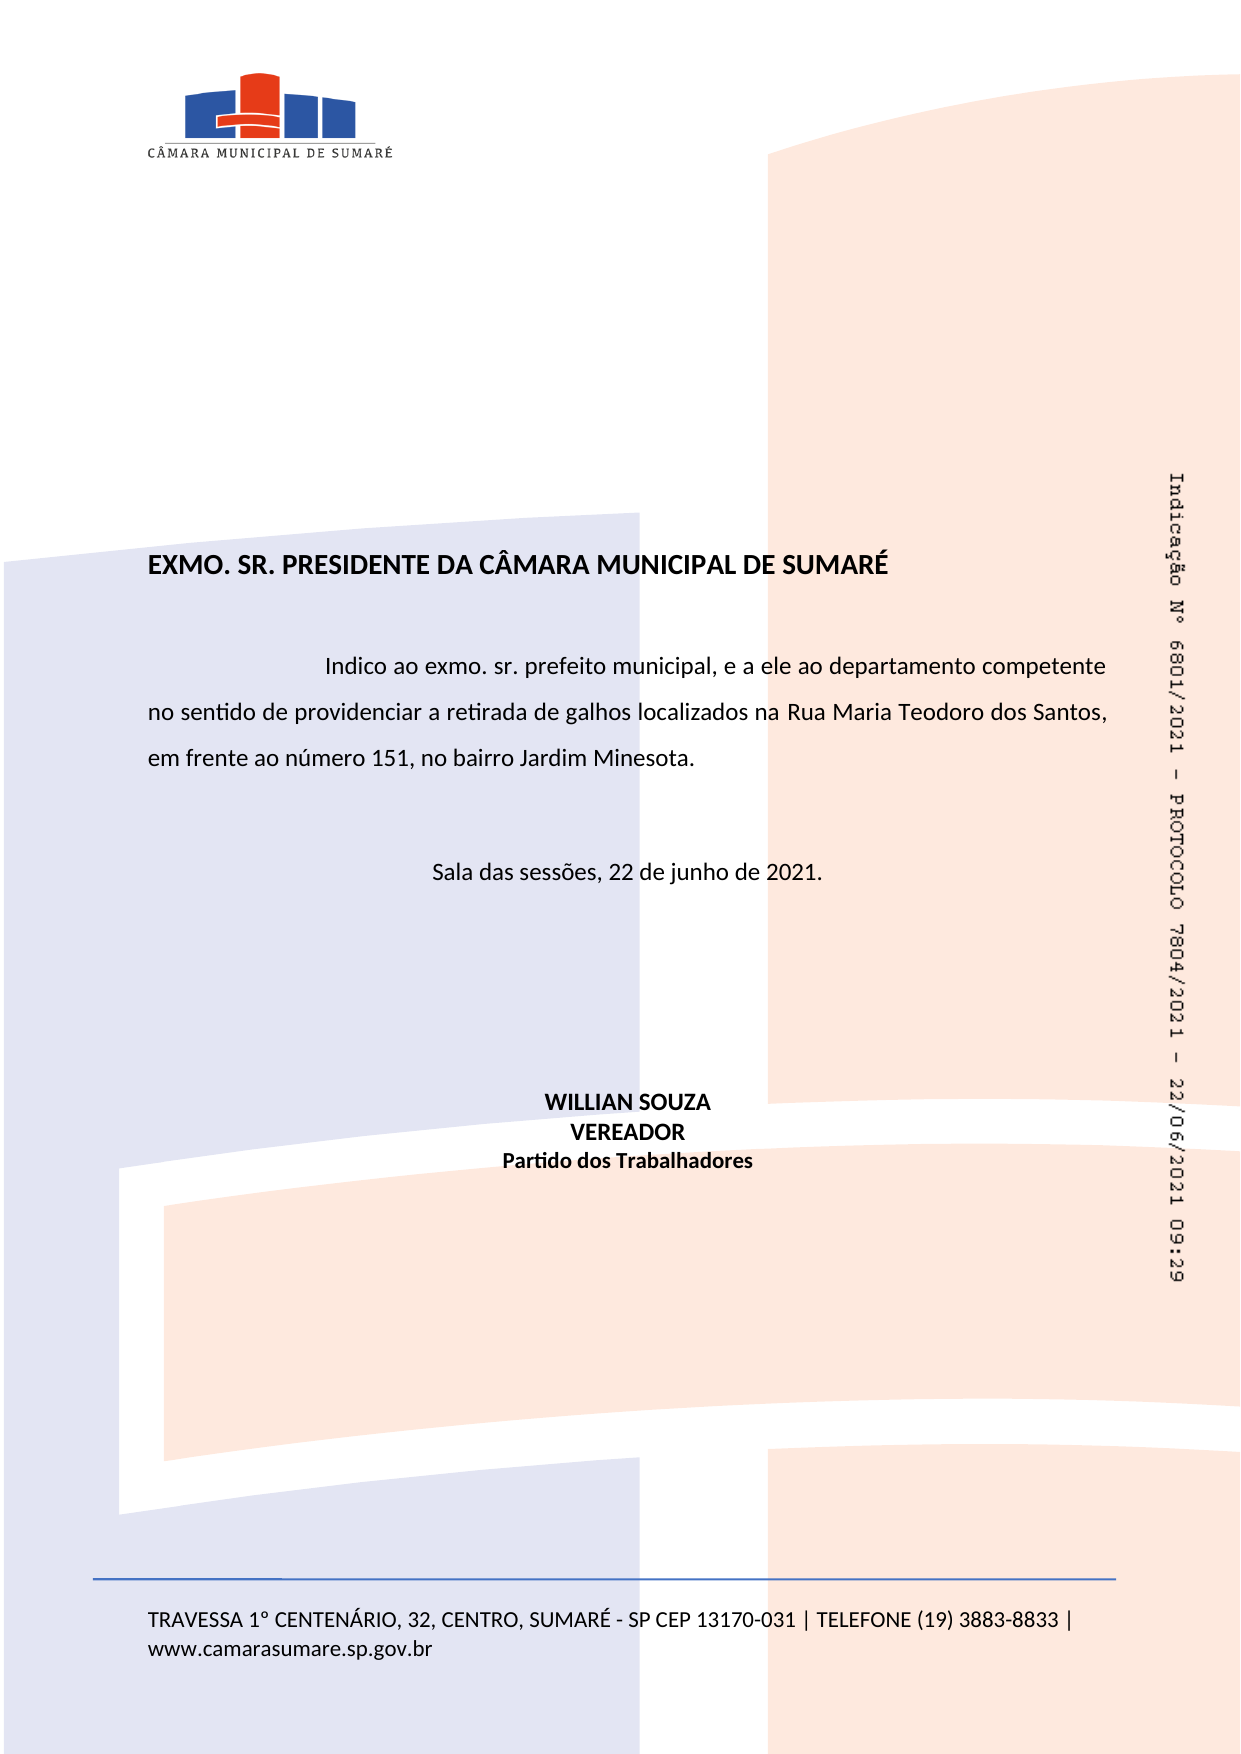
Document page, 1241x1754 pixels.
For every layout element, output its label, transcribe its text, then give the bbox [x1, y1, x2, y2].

text Partido dos Trabalhadores [148, 1147, 1107, 1175]
text Sala das sessões, 22 de junho de 2021. [148, 856, 1107, 886]
picture [147, 73, 394, 160]
text VEREADOR [148, 1116, 1107, 1147]
text Indico ao exmo. sr. prefeito municipal, e a ele ao departamento competente no sentido de providenciar a retirada de galhos localizados na Rua Maria Teodoro dos Santos, em frente ao número 151, no bairro Jardim Minesota. [148, 650, 1107, 772]
text EXMO. SR. PRESIDENTE DA CÂMARA MUNICIPAL DE SUMARÉ [148, 546, 1107, 582]
picture [1142, 468, 1205, 1286]
text WILLIAN SOUZA [148, 1086, 1107, 1116]
